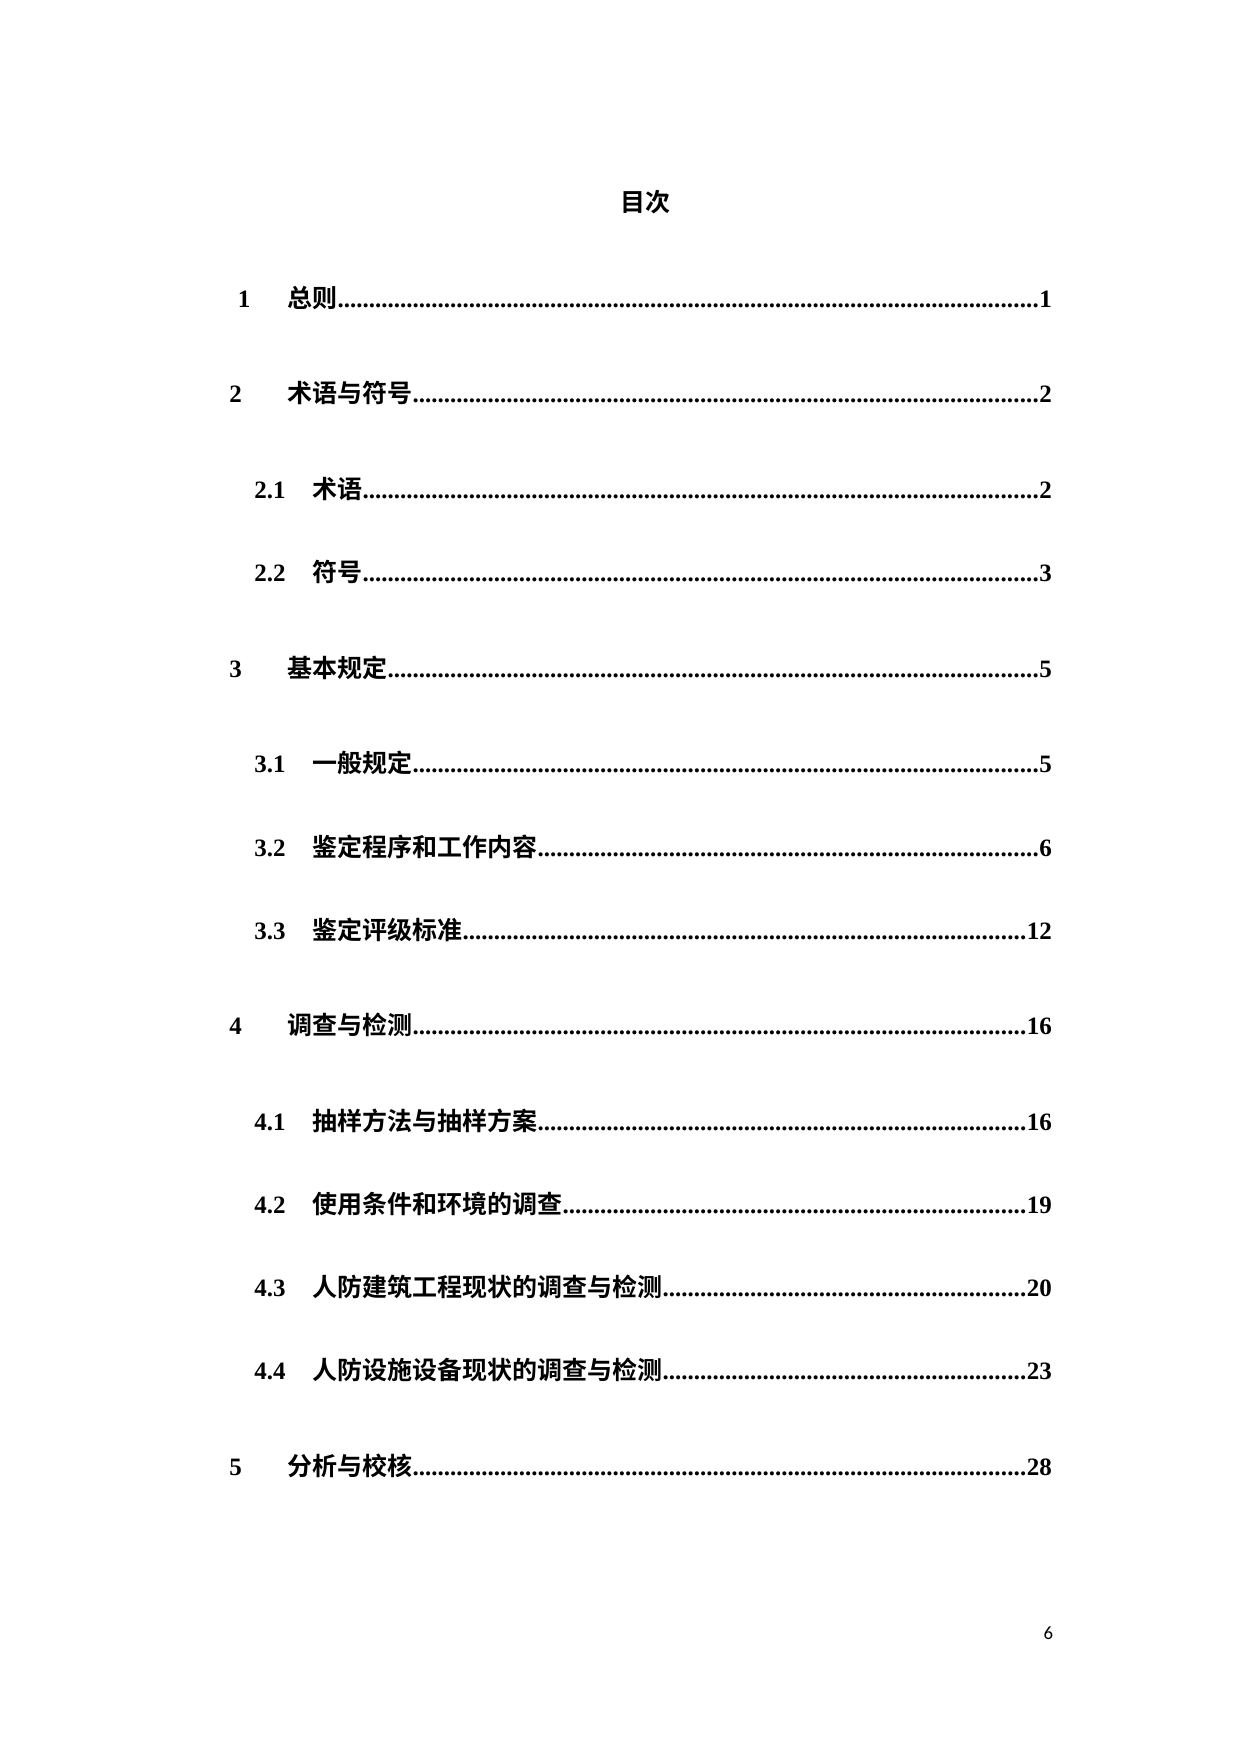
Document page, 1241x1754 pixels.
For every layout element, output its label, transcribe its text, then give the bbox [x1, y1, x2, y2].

text 2.2 符号 3 [212, 538, 1053, 603]
text 3.3 鉴定评级标准 12 [212, 896, 1053, 961]
text 4 调查与检测 16 [187, 991, 1053, 1056]
text 4.4 人防设施设备现状的调查与检测 23 [212, 1336, 1053, 1401]
text 1 总则 1 [187, 264, 1053, 329]
text 2.1 术语 2 [212, 455, 1053, 520]
text 4.1 抽样方法与抽样方案 16 [212, 1087, 1053, 1152]
text 5 分析与校核 28 [187, 1432, 1053, 1497]
text 3 基本规定 5 [187, 634, 1053, 699]
text 4.2 使用条件和环境的调查 19 [212, 1170, 1053, 1235]
text 2 术语与符号 2 [187, 359, 1053, 424]
text 4.3 人防建筑工程现状的调查与检测 20 [212, 1253, 1053, 1318]
text 目次 [187, 168, 1053, 233]
text 3.2 鉴定程序和工作内容 6 [212, 813, 1053, 878]
text 3.1 一般规定 5 [212, 729, 1053, 794]
